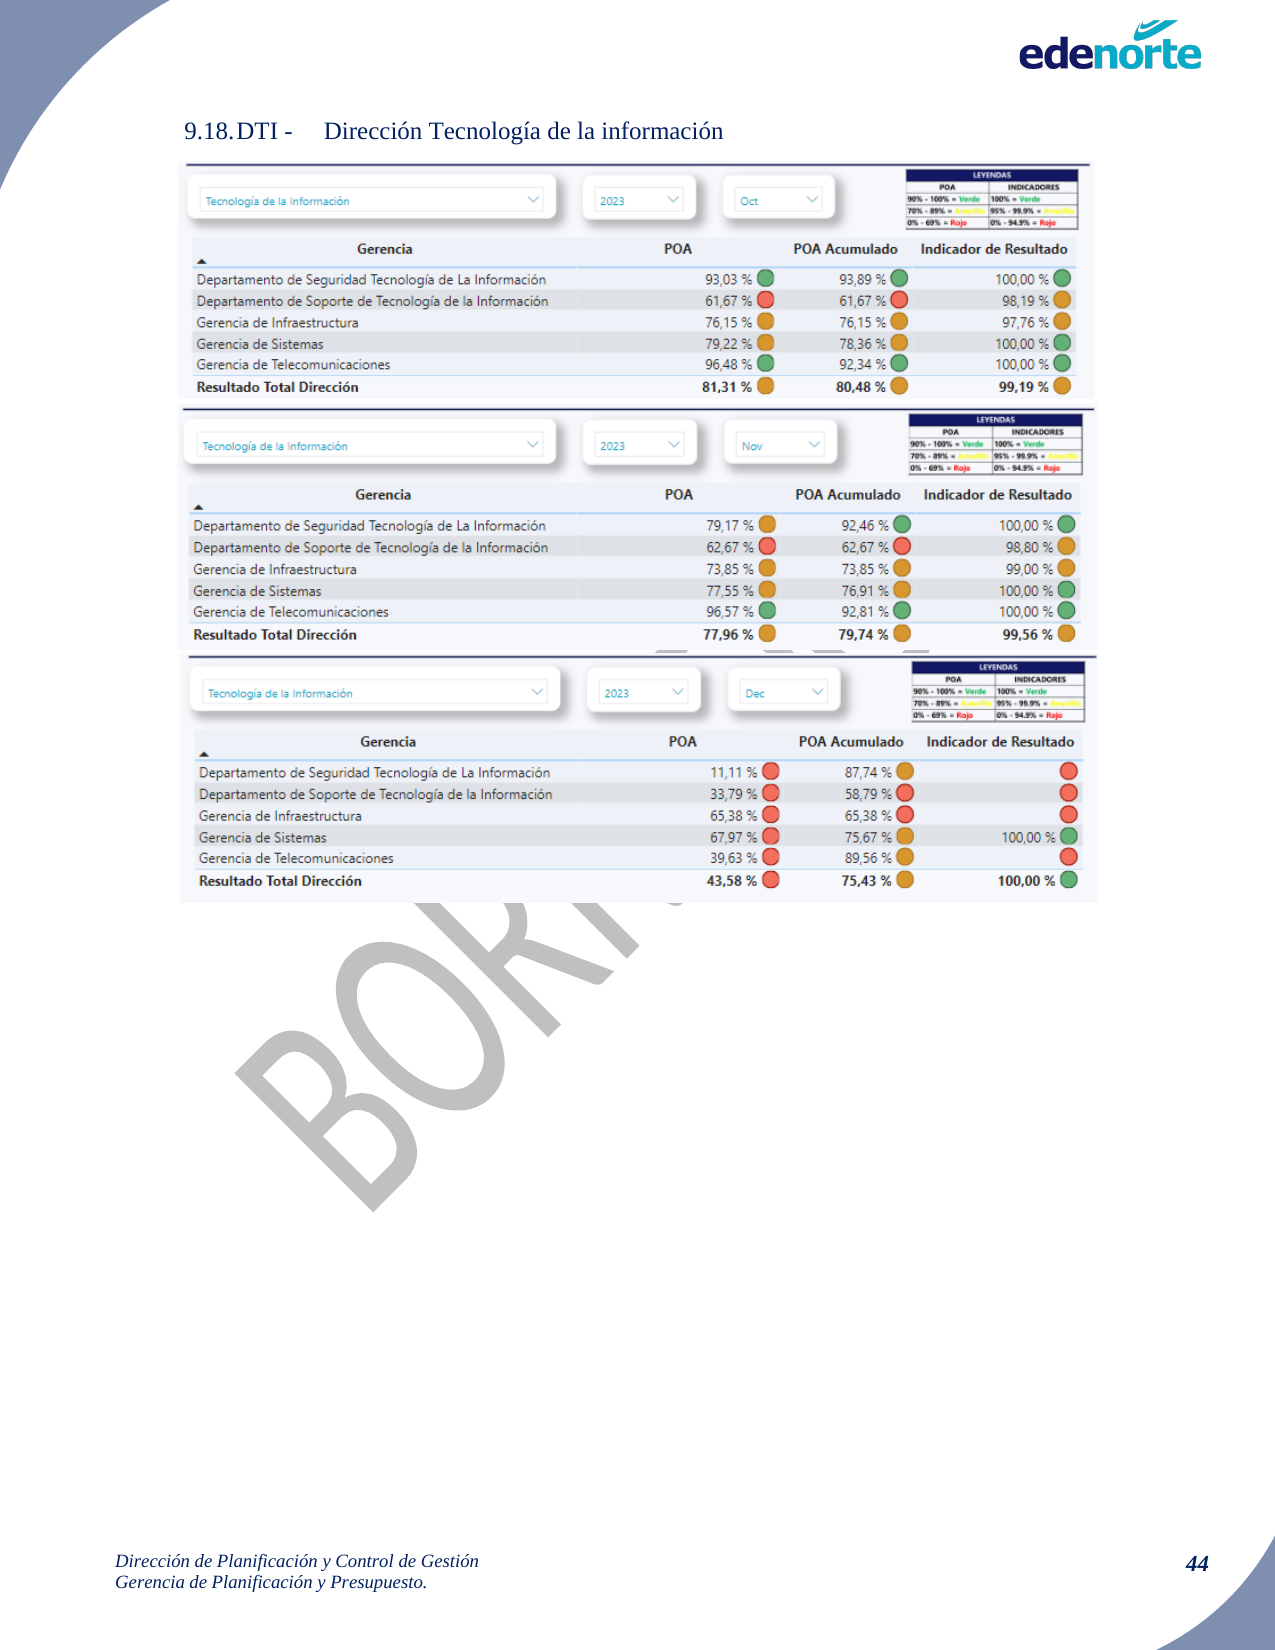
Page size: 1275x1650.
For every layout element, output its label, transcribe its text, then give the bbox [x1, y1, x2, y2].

picture [177, 653, 1098, 903]
picture [177, 161, 1098, 399]
picture [177, 403, 1098, 650]
subtitle DTI - Dirección Tecnología de la información [184, 116, 1098, 144]
picture [1019, 20, 1201, 69]
